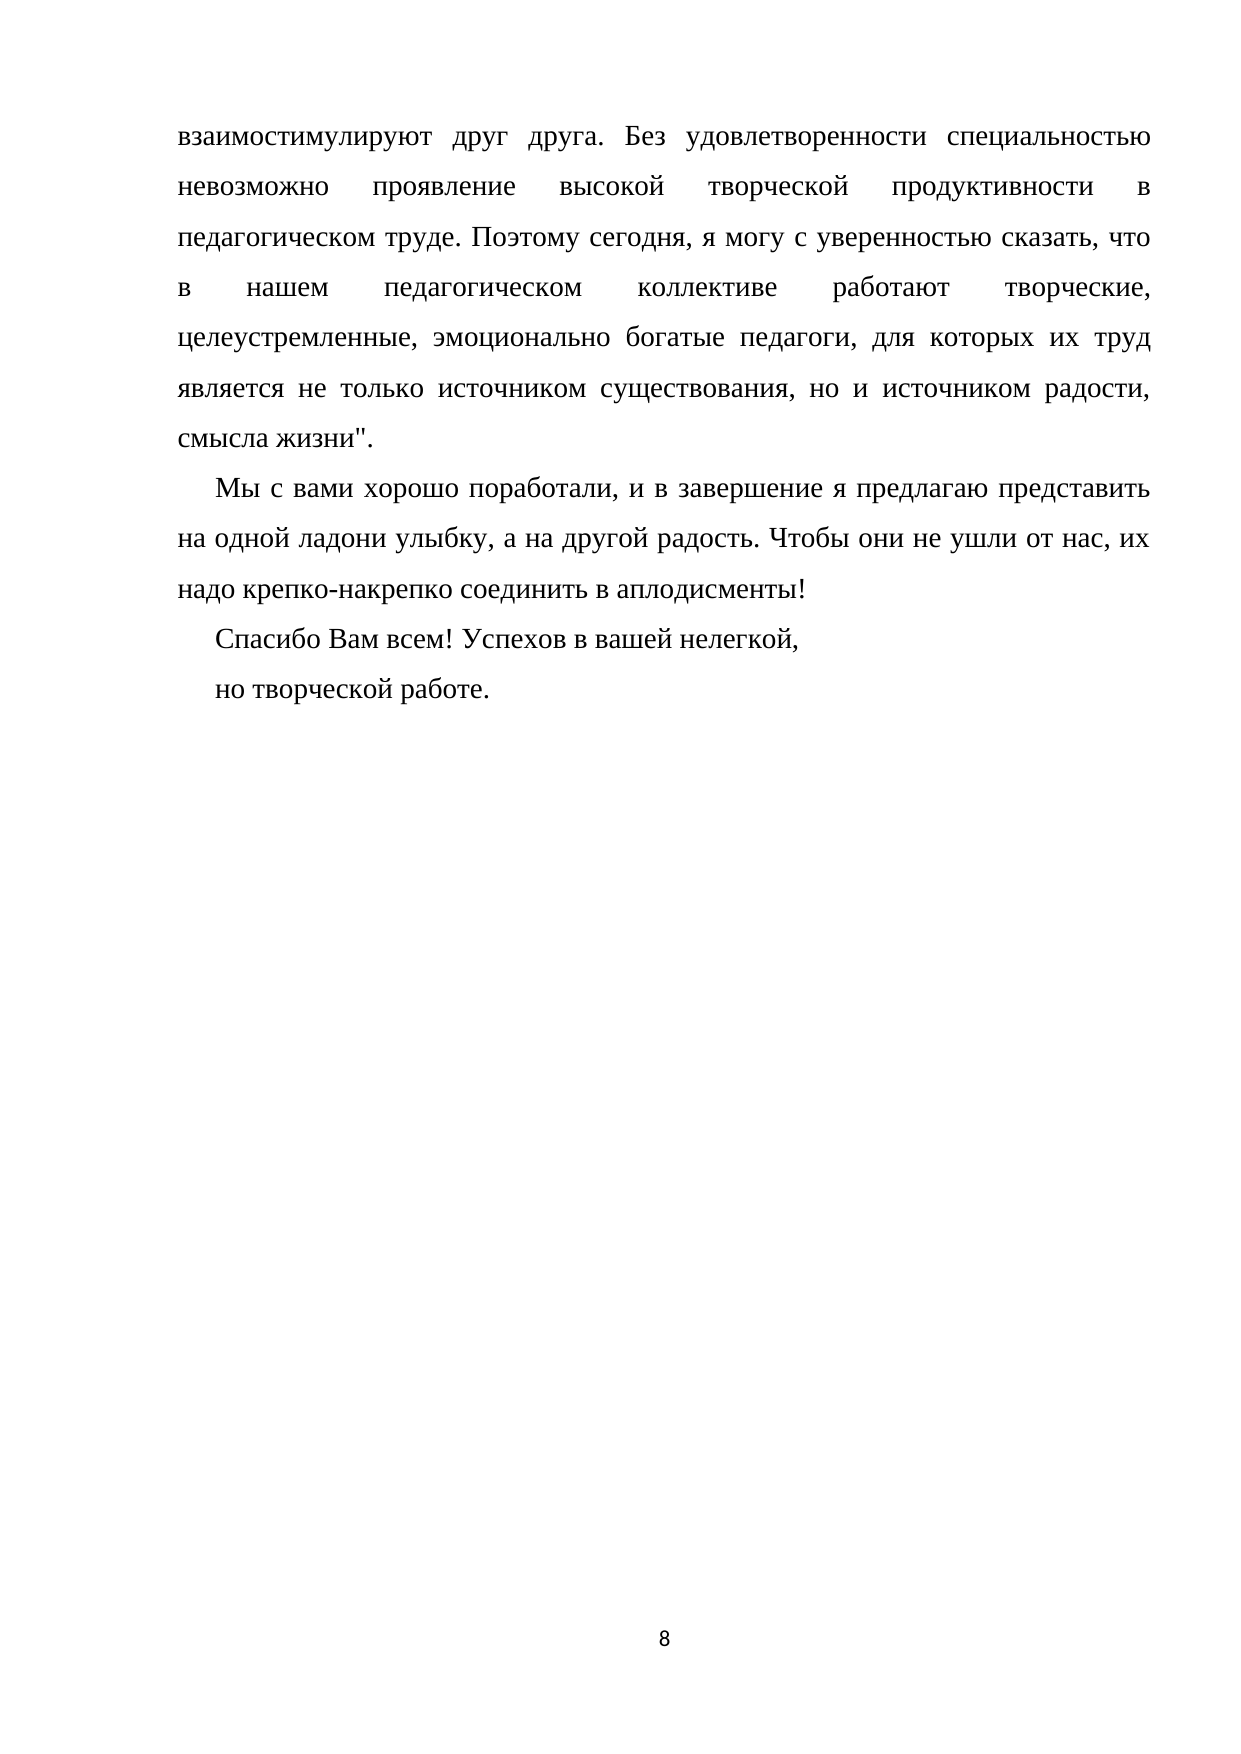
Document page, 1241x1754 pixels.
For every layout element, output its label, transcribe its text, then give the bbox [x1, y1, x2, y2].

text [177, 118, 1152, 453]
text Мы с вами хорошо поработали, и в завершение я предлагаю представить на одной ладони улыбку, а на другой радость. Чтобы они не ушли от нас, их надо крепко-накрепко соединить в аплодисменты! [177, 470, 1152, 604]
text Спасибо Вам всем! Успехов в вашей нелегкой, [177, 621, 1152, 655]
text но творческой работе. [177, 672, 1152, 705]
